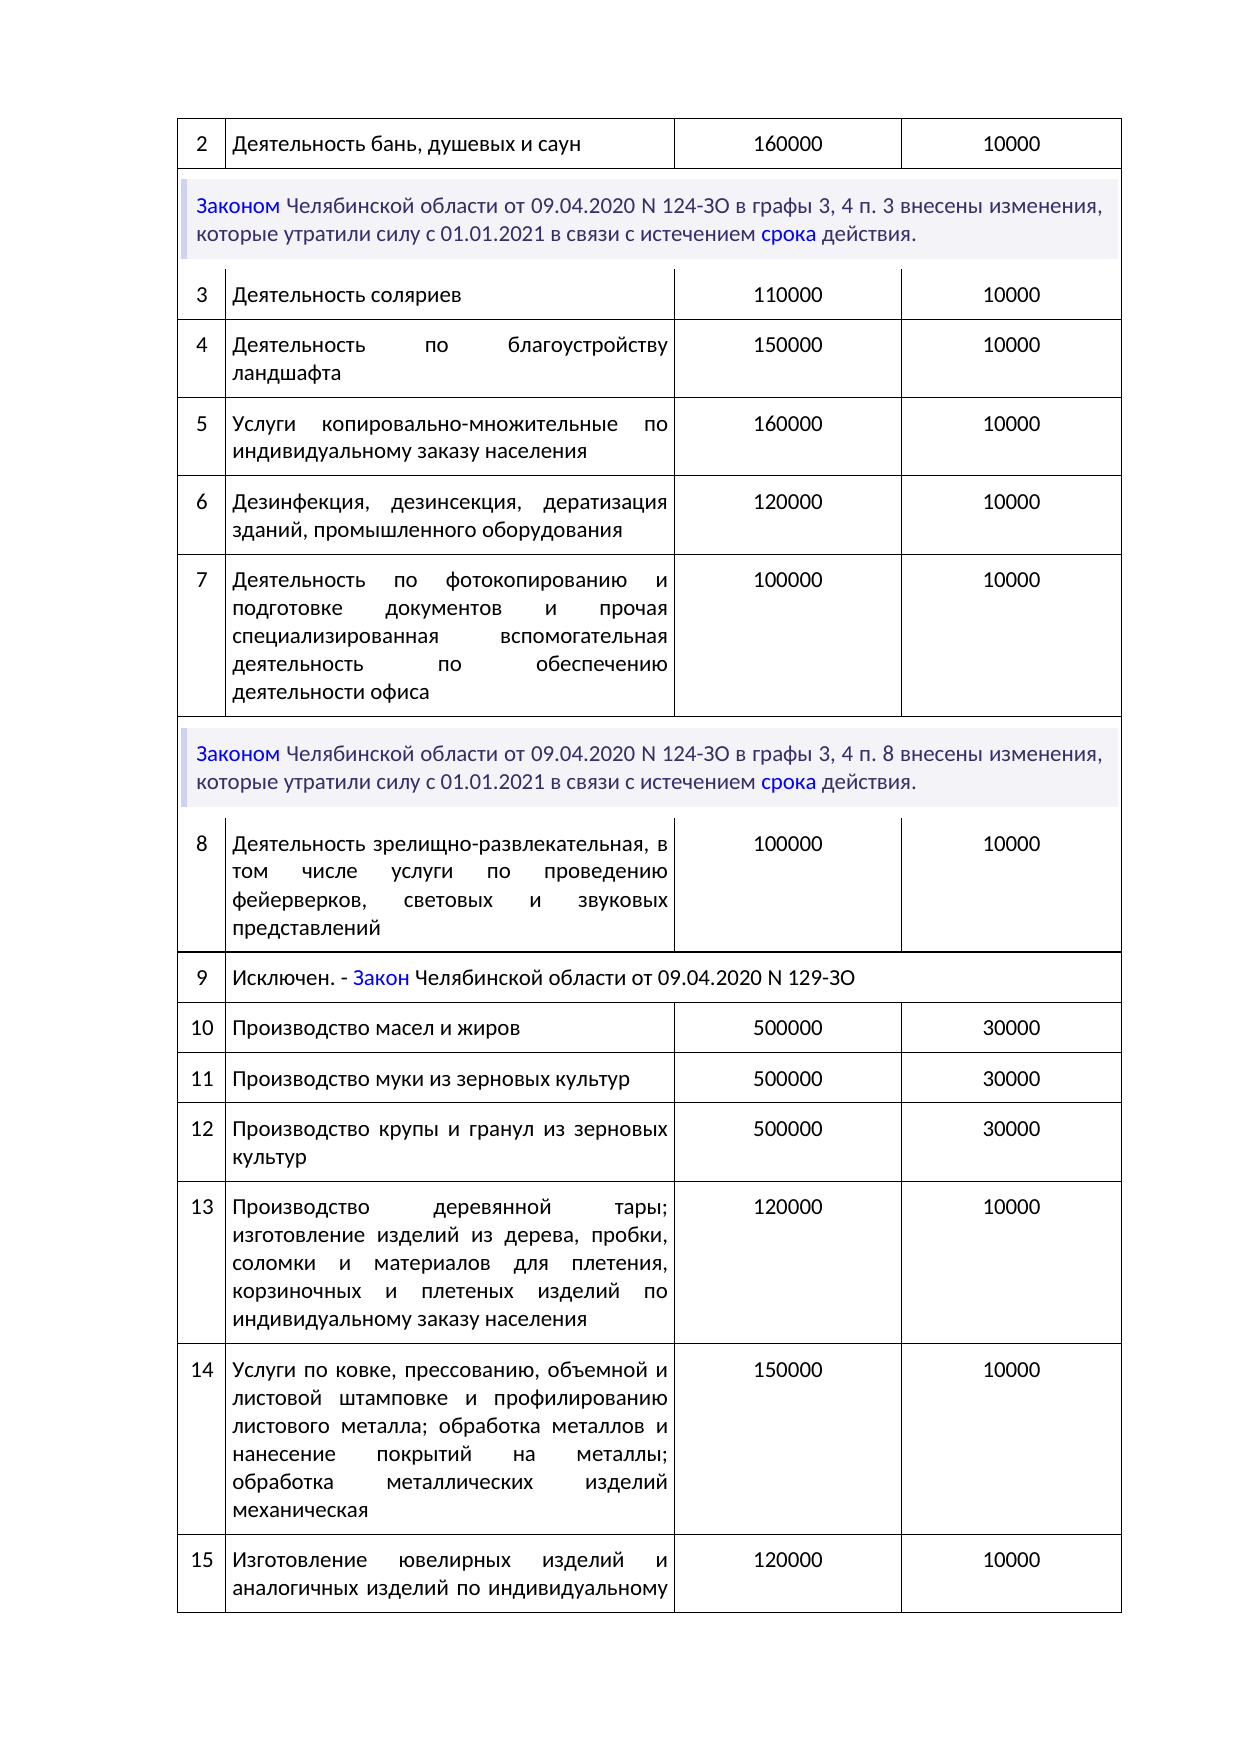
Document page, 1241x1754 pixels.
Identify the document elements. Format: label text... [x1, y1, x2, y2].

table_cell 10000 [902, 1344, 1121, 1533]
table_cell 10000 [902, 398, 1121, 475]
table_cell 160000 [675, 119, 901, 167]
table_cell 150000 [675, 1344, 901, 1533]
table_cell 14 [178, 1344, 225, 1533]
table_cell 120000 [675, 1182, 901, 1343]
table_cell Производство муки из зерновых культур [226, 1053, 674, 1102]
table_cell Деятельность бань, душевых и саун [226, 119, 674, 167]
table_cell 100000 [675, 818, 901, 951]
table_cell 10000 [902, 1535, 1121, 1612]
table_cell 10 [178, 1003, 225, 1052]
table_cell [178, 169, 1121, 269]
table_cell 10000 [902, 320, 1121, 397]
table_cell 30000 [902, 1103, 1121, 1181]
table_cell 3 [178, 269, 225, 319]
table_cell 500000 [675, 1053, 901, 1102]
table_cell 11 [178, 1053, 225, 1102]
table_cell Дезинфекция, дезинсекция, дератизация зданий, промышленного оборудования [226, 476, 674, 554]
table_cell 150000 [675, 320, 901, 397]
table_cell Исключен. - Закон Челябинской области от 09.04.2020 N 129-ЗО [226, 953, 1121, 1002]
table_cell 500000 [675, 1103, 901, 1181]
table_cell Деятельность соляриев [226, 269, 674, 319]
table_cell 6 [178, 476, 225, 554]
table_cell 110000 [675, 269, 901, 319]
table_cell Деятельность зрелищно-развлекательная, в том числе услуги по проведению фейерверков, световых и звуковых представлений [226, 818, 674, 951]
table_cell 10000 [902, 269, 1121, 319]
table_cell Производство масел и жиров [226, 1003, 674, 1052]
table_cell 120000 [675, 1535, 901, 1612]
table_cell 100000 [675, 555, 901, 716]
table_cell Производство деревянной тары; изготовление изделий из дерева, пробки, соломки и материалов для плетения, корзиночных и плетеных изделий по индивидуальному заказу населения [226, 1182, 674, 1343]
table_cell 13 [178, 1182, 225, 1343]
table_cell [226, 1535, 674, 1612]
table_cell 15 [178, 1535, 225, 1612]
table_cell 9 [178, 953, 225, 1002]
table_cell 12 [178, 1103, 225, 1181]
table_cell 2 [178, 119, 225, 167]
table_cell 7 [178, 555, 225, 716]
table_cell 10000 [902, 555, 1121, 716]
table_cell 30000 [902, 1053, 1121, 1102]
table_cell 10000 [902, 1182, 1121, 1343]
table_cell Услуги по ковке, прессованию, объемной и листовой штамповке и профилированию листового металла; обработка металлов и нанесение покрытий на металлы; обработка металлических изделий механическая [226, 1344, 674, 1533]
table_cell 500000 [675, 1003, 901, 1052]
table_cell Деятельность по фотокопированию и подготовке документов и прочая специализированная вспомогательная деятельность по обеспечению деятельности офиса [226, 555, 674, 716]
table_cell [178, 717, 1121, 818]
table_cell 8 [178, 818, 225, 951]
table_cell 30000 [902, 1003, 1121, 1052]
table_cell 10000 [902, 818, 1121, 951]
table_cell Деятельность по благоустройству ландшафта [226, 320, 674, 397]
table_cell 5 [178, 398, 225, 475]
table_cell 160000 [675, 398, 901, 475]
table_cell 4 [178, 320, 225, 397]
table_cell 120000 [675, 476, 901, 554]
table_cell Услуги копировально-множительные по индивидуальному заказу населения [226, 398, 674, 475]
table_cell 10000 [902, 119, 1121, 167]
table_cell Производство крупы и гранул из зерновых культур [226, 1103, 674, 1181]
table_cell 10000 [902, 476, 1121, 554]
